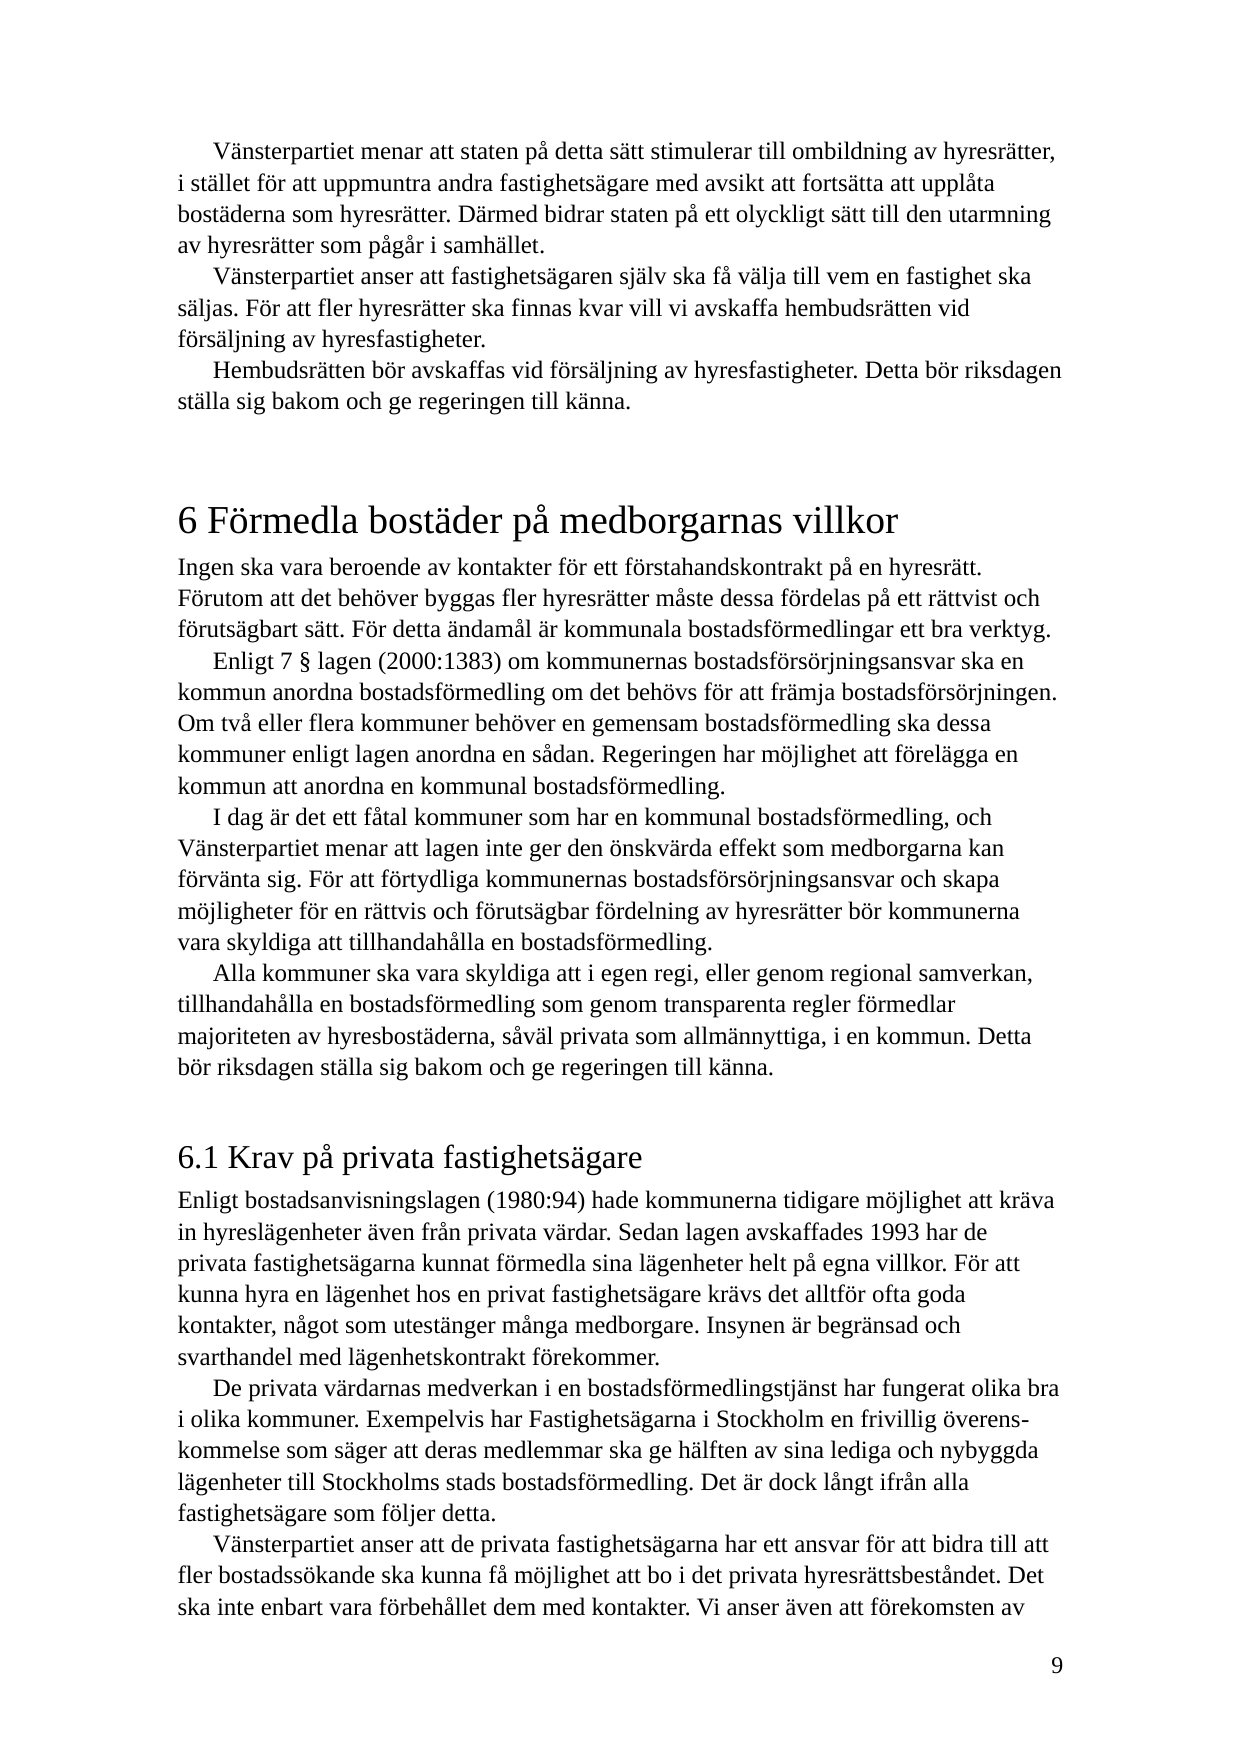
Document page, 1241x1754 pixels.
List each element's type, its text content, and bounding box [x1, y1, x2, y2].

text De privata värdarnas medverkan i en bostadsförmedlingstjänst har fungerat olika bra i olika kommuner. Exempelvis har Fastighetsägarna i Stockholm en frivillig överenskommelse som säger att deras medlemmar ska ge hälften av sina lediga och nybyggda lägenheter till Stockholms stads bostadsförmedling. Det är dock långt ifrån alla fastighetsägare som följer detta. [177, 1370, 1063, 1527]
text Vänsterpartiet anser att fastighetsägaren själv ska få välja till vem en fastighet ska säljas. För att fler hyresrätter ska finnas kvar vill vi avskaffa hembudsrätten vid försäljning av hyresfastigheter. [177, 259, 1063, 353]
text Krav på privata fastighetsägare [177, 1143, 1063, 1174]
text Ingen ska vara beroende av kontakter för ett förstahandskontrakt på en hyresrätt. Förutom att det behöver byggas fler hyresrätter måste dessa fördelas på ett rättvist och förutsägbart sätt. För detta ändamål är kommunala bostadsförmedlingar ett bra verktyg. [177, 549, 1063, 643]
text I dag är det ett fåtal kommuner som har en kommunal bostadsförmedling, och Vänsterpartiet menar att lagen inte ger den önskvärda effekt som medborgarna kan förvänta sig. För att förtydliga kommunernas bostadsförsörjningsansvar och skapa möjligheter för en rättvis och förutsägbar fördelning av hyresrätter bör kommunerna vara skyldiga att tillhandahålla en bostadsförmedling. [177, 799, 1063, 956]
text Hembudsrätten bör avskaffas vid försäljning av hyresfastigheter. Detta bör riksdagen ställa sig bakom och ge regeringen till känna. [177, 353, 1063, 415]
text Enligt 7 § lagen (2000:1383) om kommunernas bostadsförsörjningsansvar ska en kommun anordna bostadsförmedling om det behövs för att främja bostadsförsörjningen. Om två eller flera kommuner behöver en gemensam bostadsförmedling ska dessa kommuner enligt lagen anordna en sådan. Regeringen har möjlighet att förelägga en kommun att anordna en kommunal bostadsförmedling. [177, 643, 1063, 799]
text Vänsterpartiet menar att staten på detta sätt stimulerar till ombildning av hyresrätter, i stället för att uppmuntra andra fastighetsägare med avsikt att fortsätta att upplåta bostäderna som hyresrätter. Därmed bidrar staten på ett olyckligt sätt till den utarmning av hyresrätter som pågår i samhället. [177, 134, 1063, 259]
text Enligt bostadsanvisningslagen (1980:94) hade kommunerna tidigare möjlighet att kräva in hyreslägenheter även från privata värdar. Sedan lagen avskaffades 1993 har de privata fastighetsägarna kunnat förmedla sina lägenheter helt på egna villkor. För att kunna hyra en lägenhet hos en privat fastighetsägare krävs det alltför ofta goda kontakter, något som utestänger många medborgare. Insynen är begränsad och svarthandel med lägenhetskontrakt förekommer. [177, 1183, 1063, 1370]
text Alla kommuner ska vara skyldiga att i egen regi, eller genom regional samverkan, tillhandahålla en bostadsförmedling som genom transparenta regler förmedlar majoriteten av hyresbostäderna, såväl privata som allmännyttiga, i en kommun. Detta bör riksdagen ställa sig bakom och ge regeringen till känna. [177, 956, 1063, 1081]
text Förmedla bostäder på medborgarnas villkor [177, 501, 1063, 541]
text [177, 1527, 1063, 1620]
